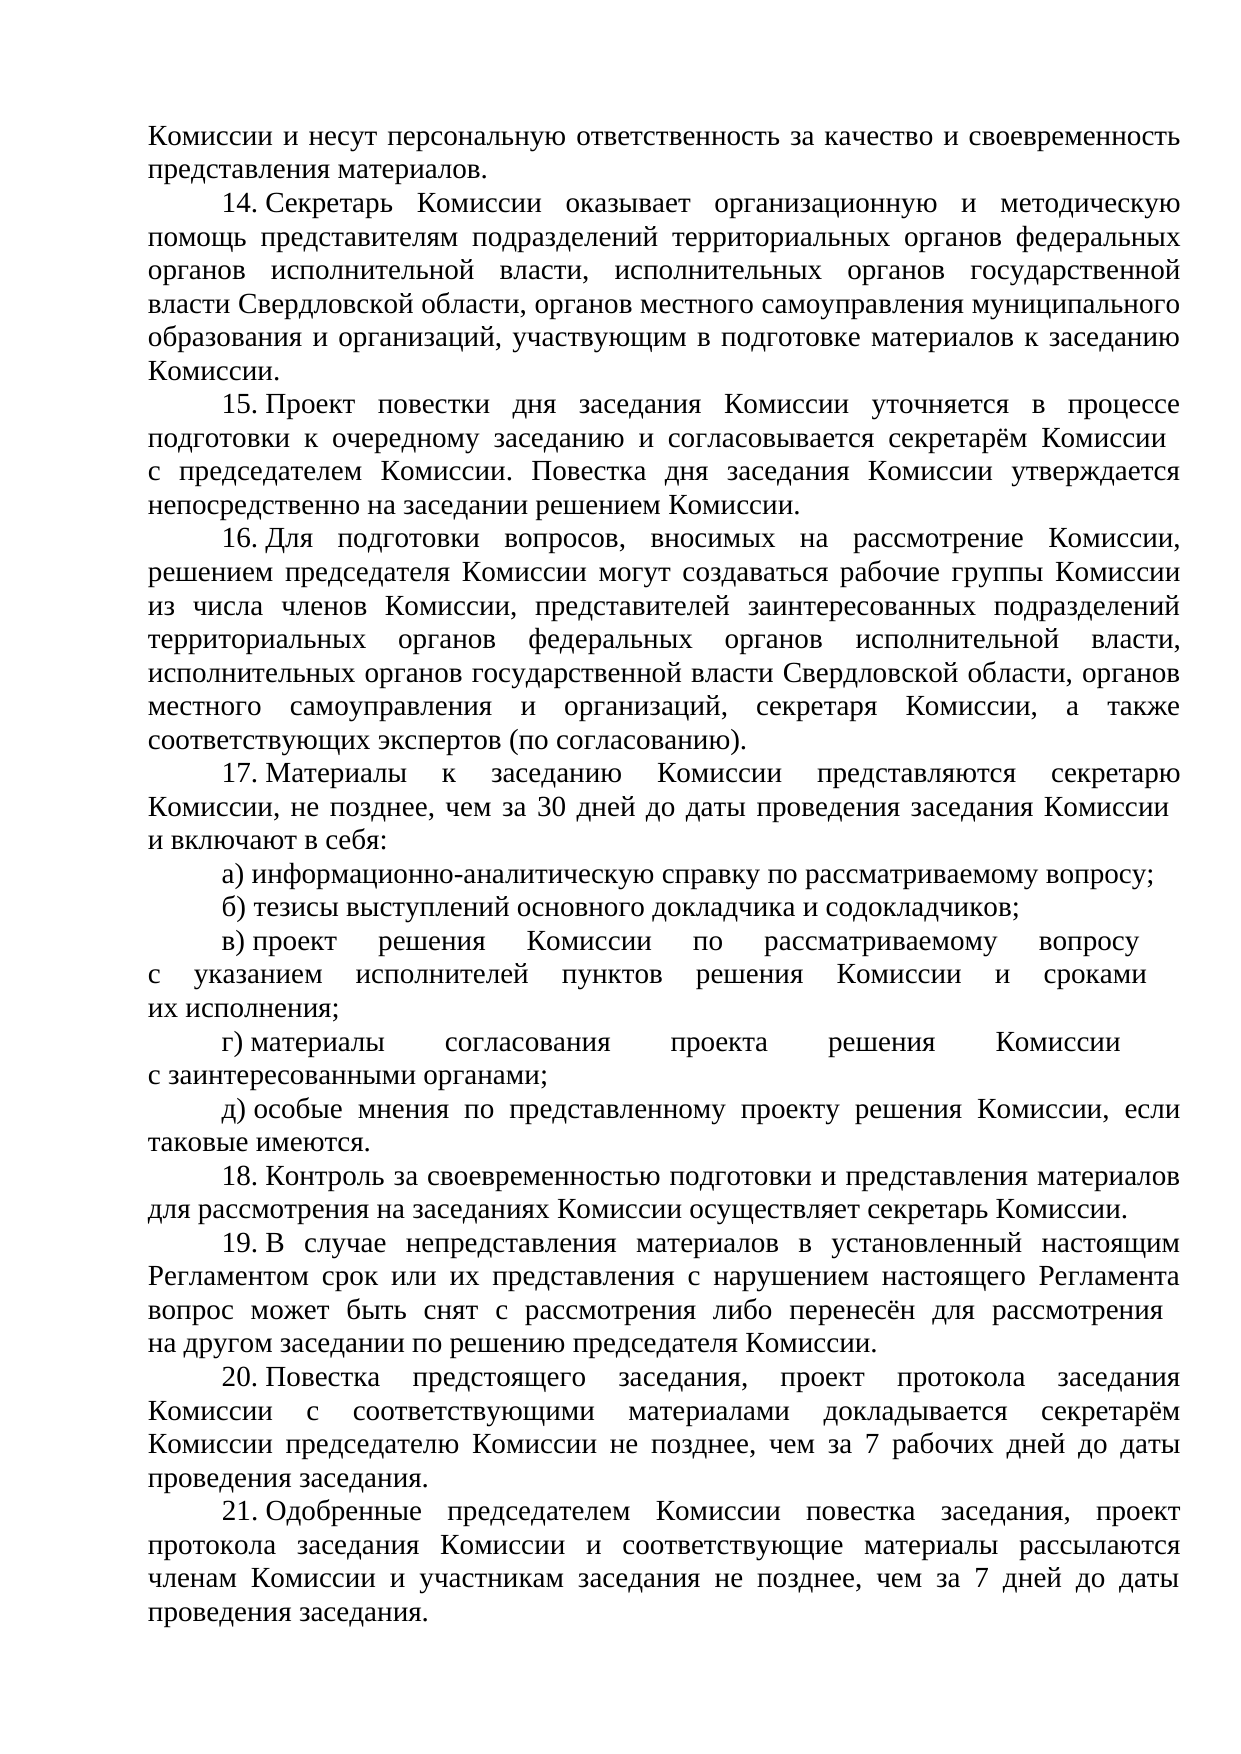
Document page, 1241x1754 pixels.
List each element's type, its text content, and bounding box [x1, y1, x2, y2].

text б) тезисы выступлений основного докладчика и содокладчиков; [148, 889, 1181, 923]
text 17. Материалы к заседанию Комиссии представляются секретарю Комиссии, не позднее, чем за 30 дней до даты проведения заседания Комиссии и включают в себя: [148, 755, 1181, 856]
text 16. Для подготовки вопросов, вносимых на рассмотрение Комиссии, решением председателя Комиссии могут создаваться рабочие группы Комиссии из числа членов Комиссии, представителей заинтересованных подразделений территориальных органов федеральных органов исполнительной власти, исполнительных органов государственной власти Свердловской области, органов местного самоуправления и организаций, секретаря Комиссии, а также соответствующих экспертов (по согласованию). [148, 521, 1181, 755]
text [148, 118, 1181, 185]
text 18. Контроль за своевременностью подготовки и представления материалов для рассмотрения на заседаниях Комиссии осуществляет секретарь Комиссии. [148, 1158, 1181, 1225]
text 20. Повестка предстоящего заседания, проект протокола заседания Комиссии с соответствующими материалами докладывается секретарём Комиссии председателю Комиссии не позднее, чем за 7 рабочих дней до даты проведения заседания. [148, 1359, 1181, 1493]
text г) материалы согласования проекта решения Комиссии с заинтересованными органами; [148, 1024, 1181, 1091]
text а) информационно-аналитическую справку по рассматриваемому вопросу; [148, 856, 1181, 889]
text 14. Секретарь Комиссии оказывает организационную и методическую помощь представителям подразделений территориальных органов федеральных органов исполнительной власти, исполнительных органов государственной власти Свердловской области, органов местного самоуправления муниципального образования и организаций, участвующим в подготовке материалов к заседанию Комиссии. [148, 185, 1181, 386]
text 19. В случае непредставления материалов в установленный настоящим Регламентом срок или их представления с нарушением настоящего Регламента вопрос может быть снят с рассмотрения либо перенесён для рассмотрения на другом заседании по решению председателя Комиссии. [148, 1225, 1181, 1359]
text в) проект решения Комиссии по рассматриваемому вопросу с указанием исполнителей пунктов решения Комиссии и сроками их исполнения; [148, 923, 1181, 1024]
text д) особые мнения по представленному проекту решения Комиссии, если таковые имеются. [148, 1091, 1181, 1158]
text 15. Проект повестки дня заседания Комиссии уточняется в процессе подготовки к очередному заседанию и согласовывается секретарём Комиссии с председателем Комиссии. Повестка дня заседания Комиссии утверждается непосредственно на заседании решением Комиссии. [148, 386, 1181, 521]
text 21. Одобренные председателем Комиссии повестка заседания, проект протокола заседания Комиссии и соответствующие материалы рассылаются членам Комиссии и участникам заседания не позднее, чем за 7 дней до даты проведения заседания. [148, 1493, 1181, 1627]
